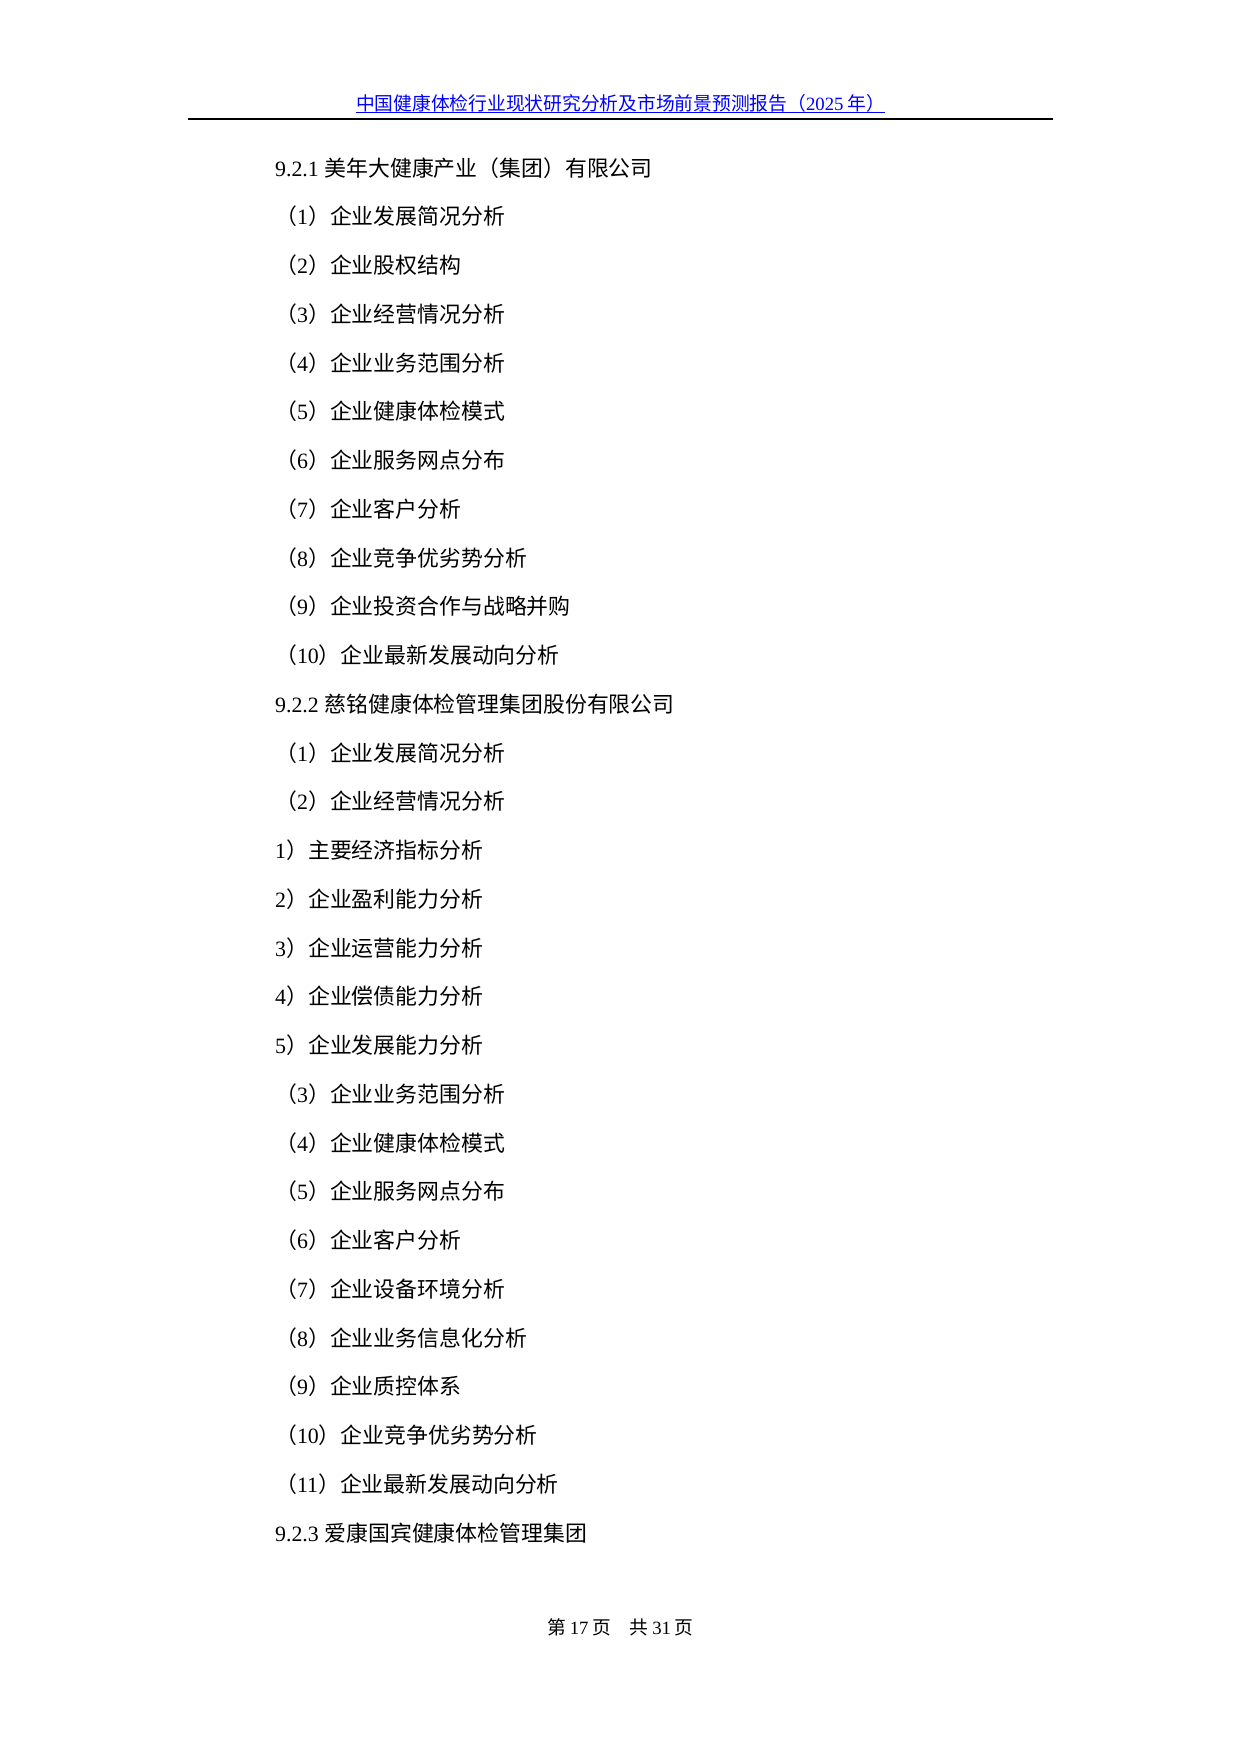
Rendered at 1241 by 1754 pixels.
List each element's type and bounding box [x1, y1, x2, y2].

text [187, 150, 1053, 1548]
